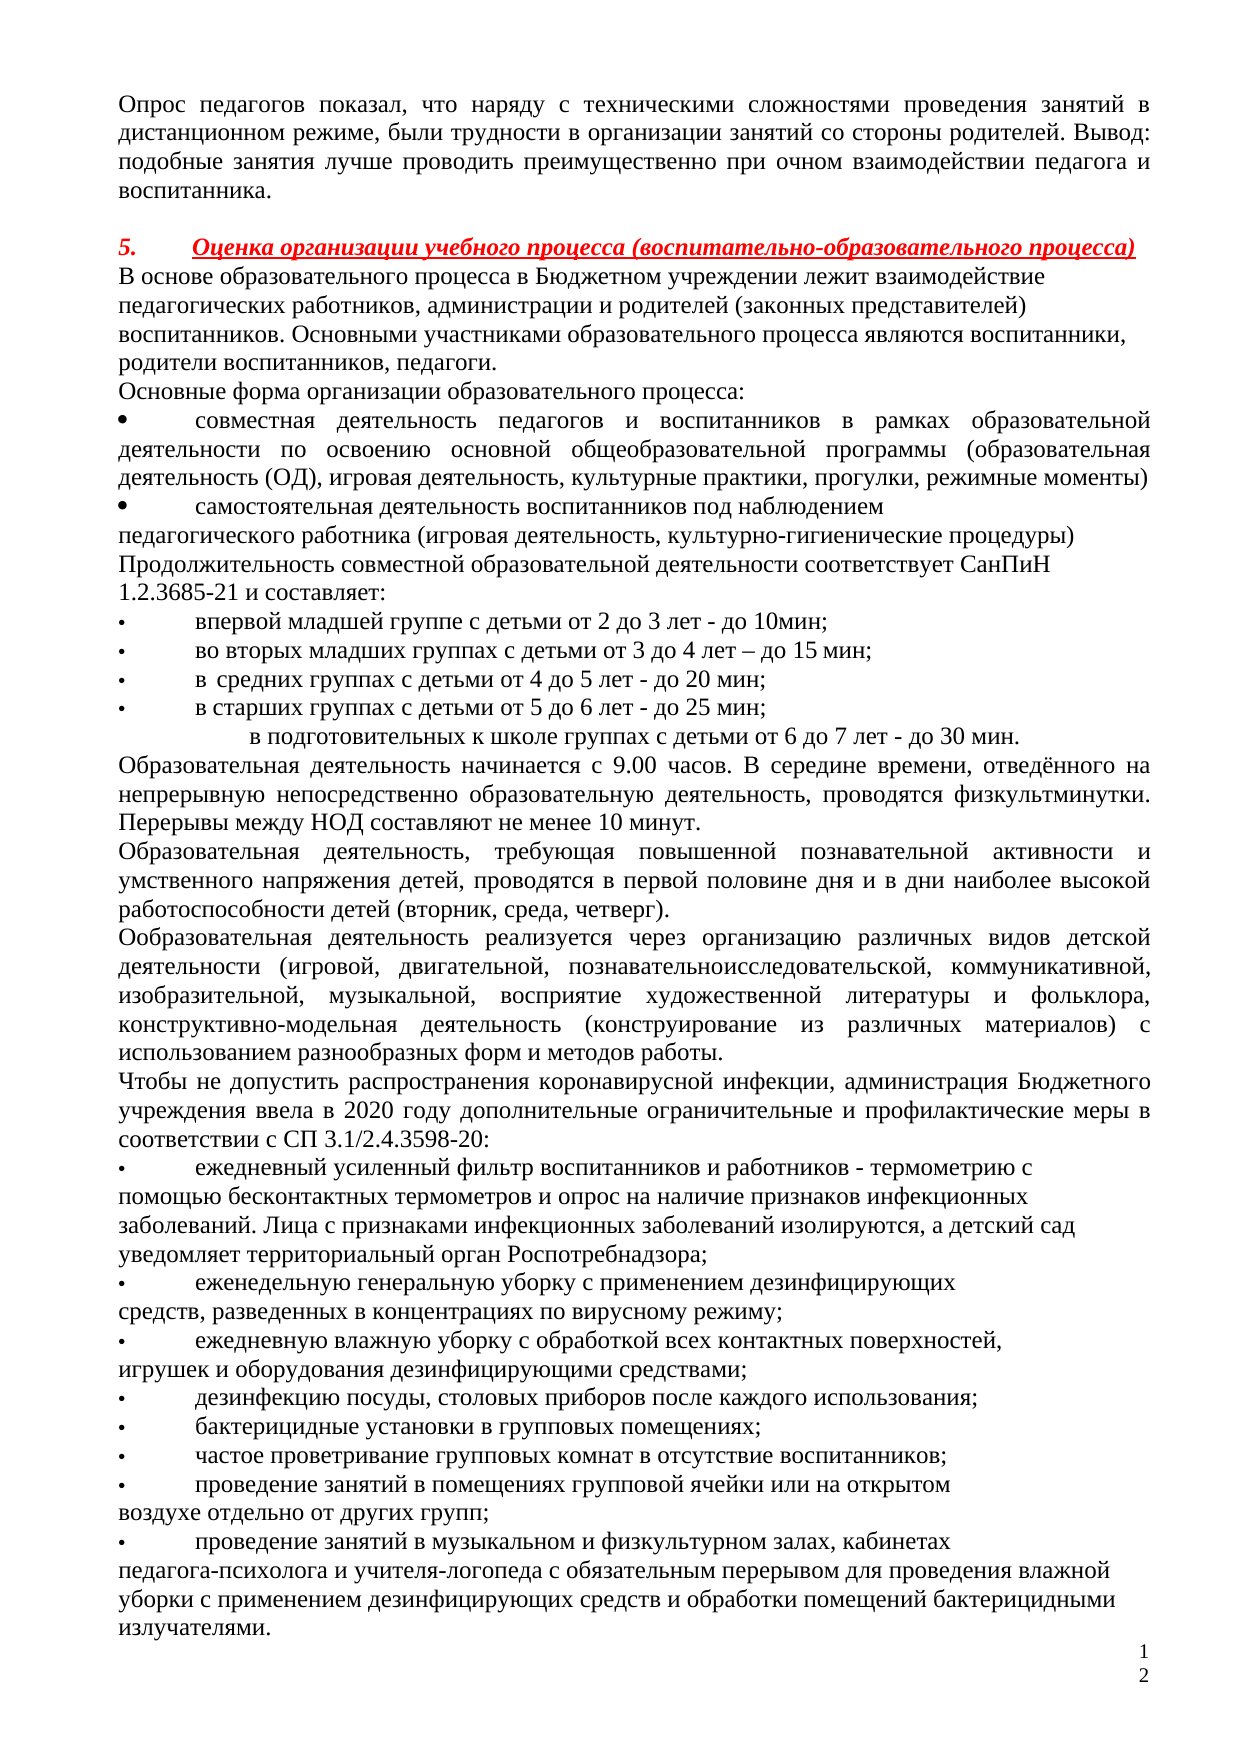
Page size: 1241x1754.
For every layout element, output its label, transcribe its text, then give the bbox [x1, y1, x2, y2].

text игрушек и оборудования дезинфицирующими средствами; [118, 1354, 1152, 1382]
list во вторых младших группах с детьми от 3 до 4 лет – до 15 мин; [118, 635, 1152, 664]
list еженедельную генеральную уборку с применением дезинфицирующих [118, 1267, 1152, 1296]
text В основе образовательного процесса в Бюджетном учреждении лежит взаимодействие педагогических работников, администрации и родителей (законных представителей) воспитанников. Основными участниками образовательного процесса являются воспитанники, родители воспитанников, педагоги. [118, 261, 1152, 376]
text Образовательная деятельность начинается с 9.00 часов. В середине времени, отведённого на непрерывную непосредственно образовательную деятельность, проводятся физкультминутки. Перерывы между НОД составляют не менее 10 минут. [118, 750, 1152, 836]
list проведение занятий в помещениях групповой ячейки или на открытом [118, 1469, 1152, 1497]
text Продолжительность совместной образовательной деятельности соответствует СанПиН 1.2.3685-21 и составляет: [118, 549, 1152, 606]
text воздухе отдельно от других групп; [118, 1497, 1152, 1526]
list проведение занятий в музыкальном и физкультурном залах, кабинетах [118, 1526, 1152, 1555]
text средств, разведенных в концентрациях по вирусному режиму; [118, 1296, 1152, 1325]
text Основные форма организации образовательного процесса: [118, 376, 1152, 405]
text помощью бесконтактных термометров и опрос на наличие признаков инфекционных заболеваний. Лица с признаками инфекционных заболеваний изолируются, а детский сад уведомляет территориальный орган Роспотребнадзора; [118, 1181, 1152, 1267]
text педагога-психолога и учителя-логопеда с обязательным перерывом для проведения влажной уборки с применением дезинфицирующих средств и обработки помещений бактерицидными излучателями. [118, 1555, 1152, 1641]
list дезинфекцию посуды, столовых приборов после каждого использования; [118, 1382, 1152, 1411]
list бактерицидные установки в групповых помещениях; [118, 1411, 1152, 1440]
list частое проветривание групповых комнат в отсутствие воспитанников; [118, 1440, 1152, 1469]
list в старших группах с детьми от 5 до 6 лет - до 25 мин; [118, 692, 1152, 721]
text Опрос педагогов показал, что наряду с техническими сложностями проведения занятий в дистанционном режиме, были трудности в организации занятий со стороны родителей. Вывод: подобные занятия лучше проводить преимущественно при очном взаимодействии педагога и воспитанника. [118, 89, 1152, 204]
list ежедневную влажную уборку с обработкой всех контактных поверхностей, [118, 1325, 1152, 1354]
text педагогического работника (игровая деятельность, культурно-гигиенические процедуры) [118, 520, 1152, 549]
text Ообразовательная деятельность реализуется через организацию различных видов детской деятельности (игровой, двигательной, познавательноисследовательской, коммуникативной, изобразительной, музыкальной, восприятие художественной литературы и фольклора, конструктивно-модельная деятельность (конструирование из различных материалов) с использованием разнообразных форм и методов работы. [118, 922, 1152, 1066]
list в средних группах с детьми от 4 до 5 лет - до 20 мин; [118, 664, 1152, 692]
list ежедневный усиленный фильтр воспитанников и работников - термометрию с [118, 1152, 1152, 1181]
list совместная деятельность педагогов и воспитанников в рамках образовательной деятельности по освоению основной общеобразовательной программы (образовательная деятельность (ОД), игровая деятельность, культурные практики, прогулки, режимные моменты) [118, 405, 1152, 491]
text Образовательная деятельность, требующая повышенной познавательной активности и умственного напряжения детей, проводятся в первой половине дня и в дни наиболее высокой работоспособности детей (вторник, среда, четверг). [118, 836, 1152, 922]
text в подготовительных к школе группах с детьми от 6 до 7 лет - до 30 мин. [118, 721, 1152, 750]
list в первой младшей группе с детьми от 2 до 3 лет - до 10мин; [118, 606, 1152, 635]
text Чтобы не допустить распространения коронавирусной инфекции, администрация Бюджетного учреждения ввела в 2020 году дополнительные ограничительные и профилактические меры в соответствии с СП 3.1/2.4.3598-20: [118, 1066, 1152, 1152]
list Оценка организации учебного процесса (воспитательно-образовательного процесса) [118, 232, 1152, 261]
list самостоятельная деятельность воспитанников под наблюдением [118, 491, 1152, 520]
